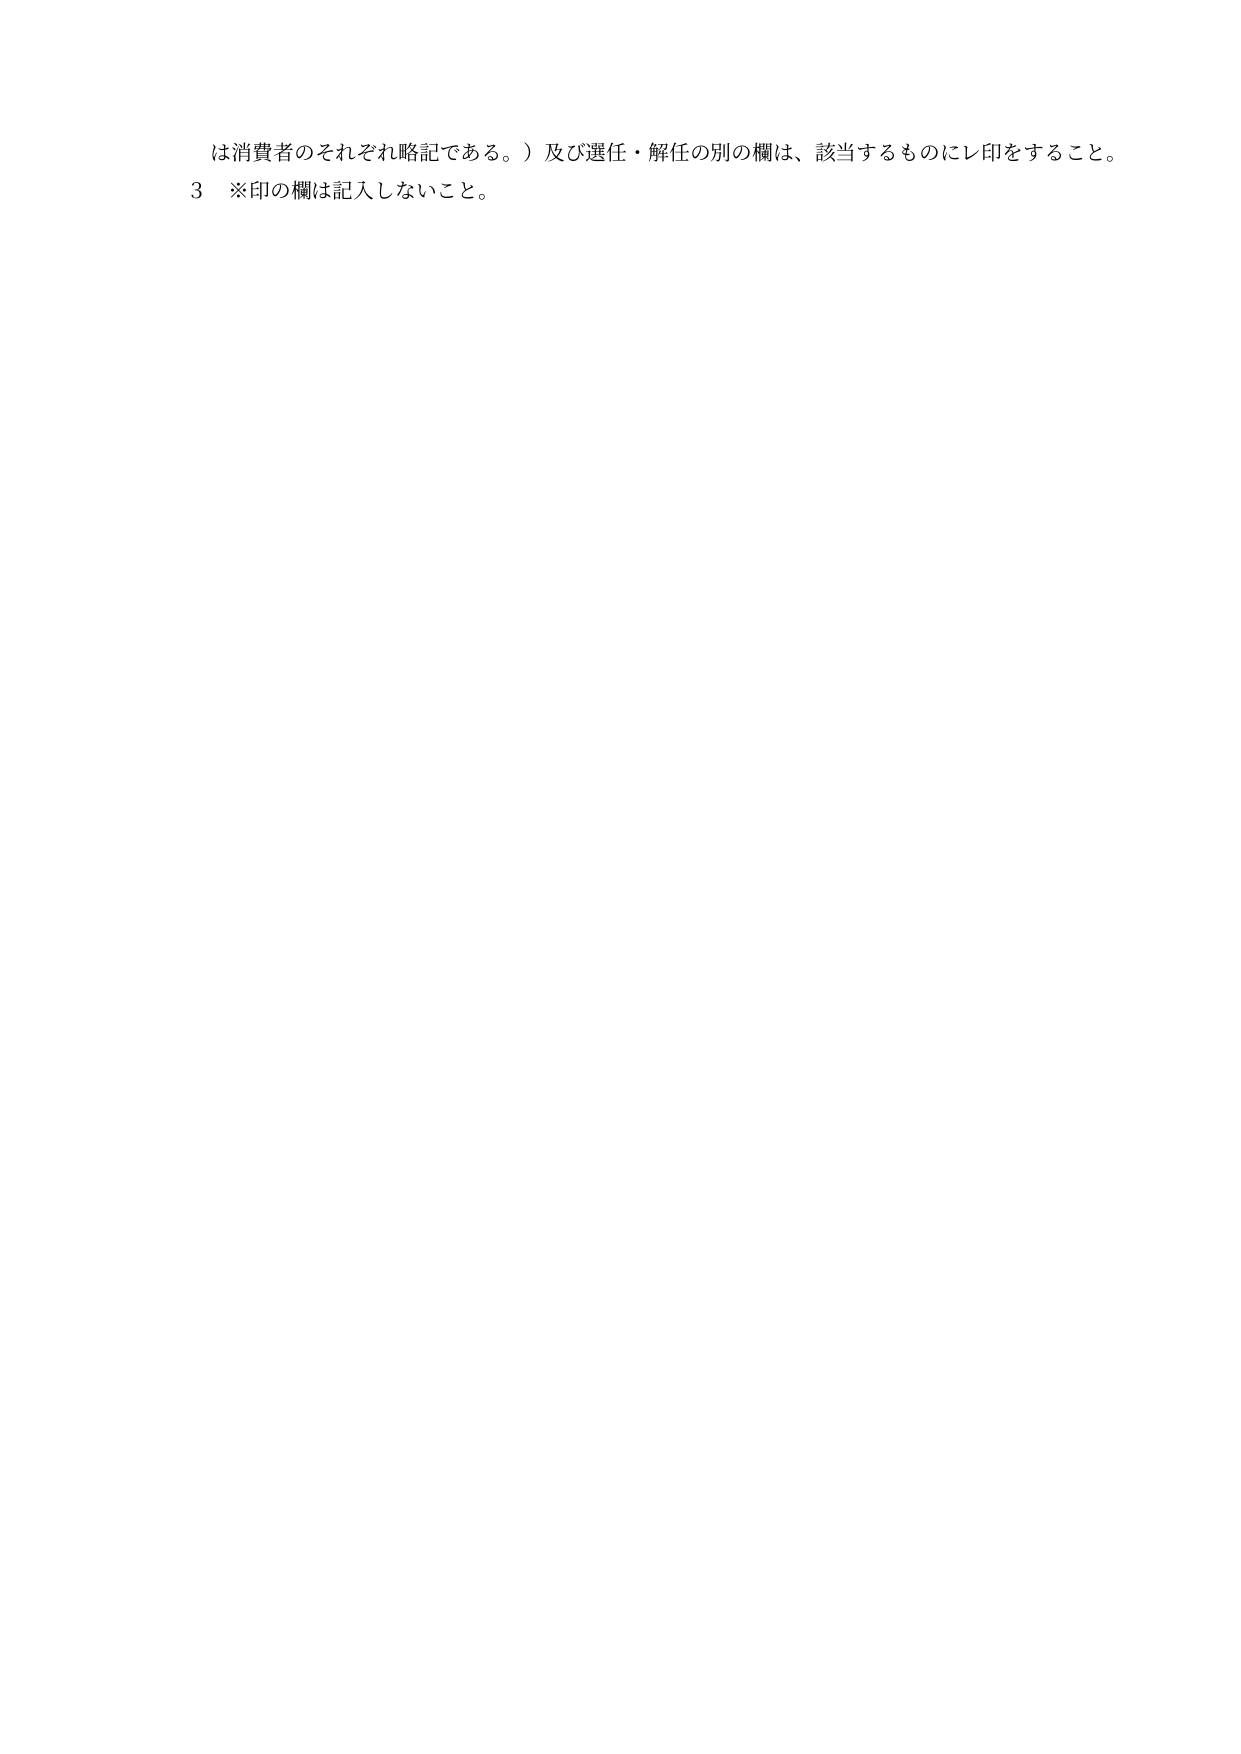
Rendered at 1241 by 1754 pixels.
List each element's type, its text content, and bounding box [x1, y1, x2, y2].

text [190, 133, 1116, 170]
text ３ ※印の欄は記入しないこと。 [124, 170, 1116, 208]
